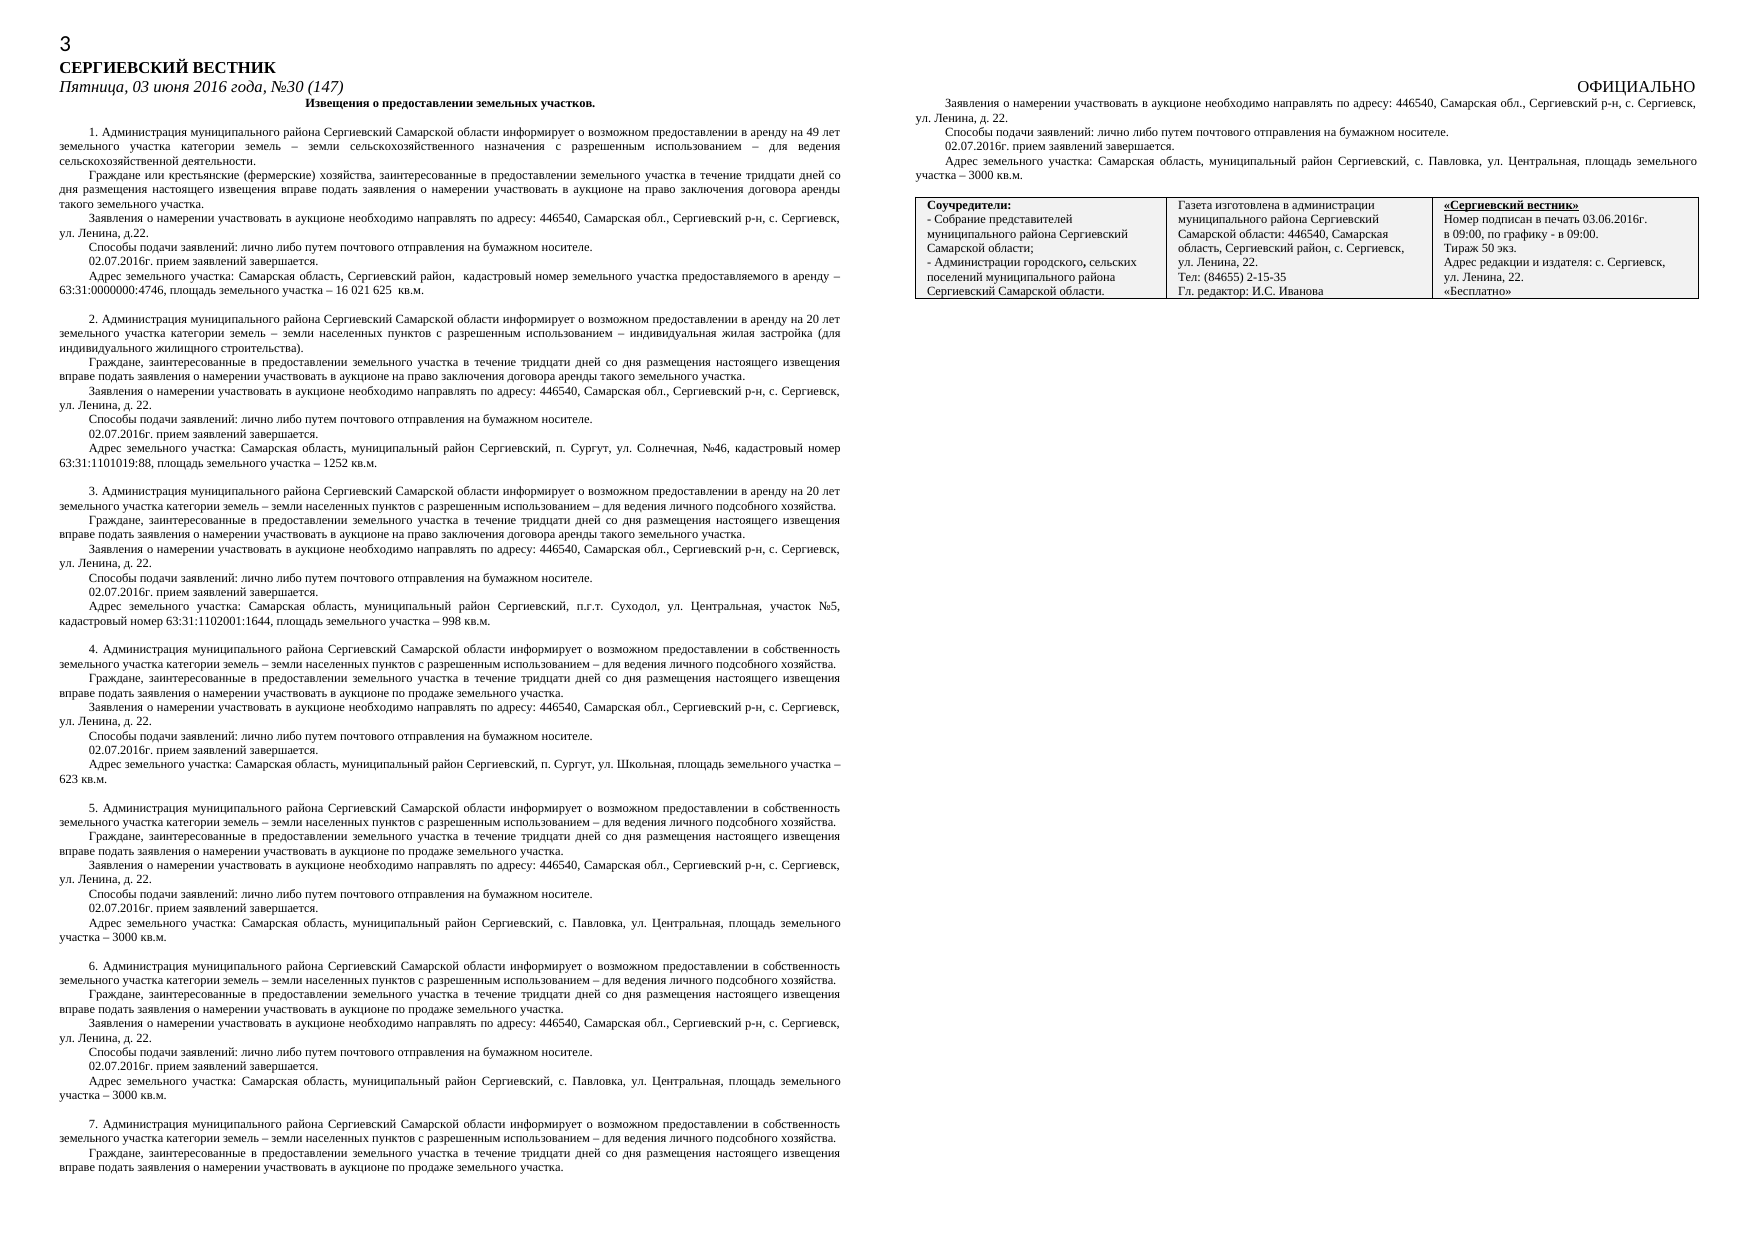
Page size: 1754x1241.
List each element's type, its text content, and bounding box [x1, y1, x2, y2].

text Заявления о намерении участвовать в аукционе необходимо направлять по адресу: 446540, Самарская обл., Сергиевский р-н, с. Сергиевск, ул. Ленина, д. 22. [59, 858, 842, 887]
text Адрес земельного участка: Самарская область, муниципальный район Сергиевский, п. Сургут, ул. Солнечная, №46, кадастровый номер 63:31:1101019:88, площадь земельного участка – 1252 кв.м. [59, 441, 842, 470]
text Граждане, заинтересованные в предоставлении земельного участка в течение тридцати дней со дня размещения настоящего извещения вправе подать заявления о намерении участвовать в аукционе по продаже земельного участка. [59, 671, 842, 700]
text Граждане, заинтересованные в предоставлении земельного участка в течение тридцати дней со дня размещения настоящего извещения вправе подать заявления о намерении участвовать в аукционе по продаже земельного участка. [59, 987, 842, 1016]
text Заявления о намерении участвовать в аукционе необходимо направлять по адресу: 446540, Самарская обл., Сергиевский р-н, с. Сергиевск, ул. Ленина, д. 22. [59, 542, 842, 570]
text Заявления о намерении участвовать в аукционе необходимо направлять по адресу: 446540, Самарская обл., Сергиевский р-н, с. Сергиевск, ул. Ленина, д. 22. [59, 700, 842, 728]
text 02.07.2016г. прием заявлений завершается. [59, 743, 842, 757]
text 1. Администрация муниципального района Сергиевский Самарской области информирует о возможном предоставлении в аренду на 49 лет земельного участка категории земель – земли сельскохозяйственного назначения с разрешенным использованием – для ведения сельскохозяйственной деятельности. [59, 125, 842, 168]
text Способы подачи заявлений: лично либо путем почтового отправления на бумажном носителе. [915, 125, 1698, 139]
text Извещения о предоставлении земельных участков. [59, 96, 842, 110]
text Способы подачи заявлений: лично либо путем почтового отправления на бумажном носителе. [59, 570, 842, 585]
text Способы подачи заявлений: лично либо путем почтового отправления на бумажном носителе. [59, 728, 842, 743]
text 02.07.2016г. прием заявлений завершается. [915, 139, 1698, 153]
text Заявления о намерении участвовать в аукционе необходимо направлять по адресу: 446540, Самарская обл., Сергиевский р-н, с. Сергиевск, ул. Ленина, д. 22. [59, 383, 842, 412]
table_header Газета изготовлена в администрации муниципального района Сергиевский Самарской области: 446540, Самарская область, Сергиевский район, с. Сергиевск, ул. Ленина, 22. Тел: (84655) 2-15-35 Гл. редактор: И.С. Иванова [1167, 198, 1432, 298]
text Граждане или крестьянские (фермерские) хозяйства, заинтересованные в предоставлении земельного участка в течение тридцати дней со дня размещения настоящего извещения вправе подать заявления о намерении участвовать в аукционе на право заключения договора аренды такого земельного участка. [59, 168, 842, 211]
text Адрес земельного участка: Самарская область, муниципальный район Сергиевский, с. Павловка, ул. Центральная, площадь земельного участка – 3000 кв.м. [59, 1073, 842, 1102]
text Способы подачи заявлений: лично либо путем почтового отправления на бумажном носителе. [59, 412, 842, 427]
text Заявления о намерении участвовать в аукционе необходимо направлять по адресу: 446540, Самарская обл., Сергиевский р-н, с. Сергиевск, ул. Ленина, д.22. [59, 211, 842, 240]
text Заявления о намерении участвовать в аукционе необходимо направлять по адресу: 446540, Самарская обл., Сергиевский р-н, с. Сергиевск, ул. Ленина, д. 22. [915, 96, 1698, 125]
text 02.07.2016г. прием заявлений завершается. [59, 1059, 842, 1073]
text 4. Администрация муниципального района Сергиевский Самарской области информирует о возможном предоставлении в собственность земельного участка категории земель – земли населенных пунктов с разрешенным использованием – для ведения личного подсобного хозяйства. [59, 642, 842, 671]
text 3. Администрация муниципального района Сергиевский Самарской области информирует о возможном предоставлении в аренду на 20 лет земельного участка категории земель – земли населенных пунктов с разрешенным использованием – для ведения личного подсобного хозяйства. [59, 484, 842, 513]
text 02.07.2016г. прием заявлений завершается. [59, 585, 842, 599]
text Граждане, заинтересованные в предоставлении земельного участка в течение тридцати дней со дня размещения настоящего извещения вправе подать заявления о намерении участвовать в аукционе на право заключения договора аренды такого земельного участка. [59, 355, 842, 383]
text 5. Администрация муниципального района Сергиевский Самарской области информирует о возможном предоставлении в собственность земельного участка категории земель – земли населенных пунктов с разрешенным использованием – для ведения личного подсобного хозяйства. [59, 800, 842, 829]
text 2. Администрация муниципального района Сергиевский Самарской области информирует о возможном предоставлении в аренду на 20 лет земельного участка категории земель – земли населенных пунктов с разрешенным использованием – индивидуальная жилая застройка (для индивидуального жилищного строительства). [59, 312, 842, 355]
text 02.07.2016г. прием заявлений завершается. [59, 254, 842, 268]
table_header Соучредители: - Собрание представителей муниципального района Сергиевский Самарской области; - Администрации городского, сельских поселений муниципального района Сергиевский Самарской области. [916, 198, 1166, 298]
text Адрес земельного участка: Самарская область, муниципальный район Сергиевский, п.г.т. Суходол, ул. Центральная, участок №5, кадастровый номер 63:31:1102001:1644, площадь земельного участка – 998 кв.м. [59, 599, 842, 628]
text Граждане, заинтересованные в предоставлении земельного участка в течение тридцати дней со дня размещения настоящего извещения вправе подать заявления о намерении участвовать в аукционе на право заключения договора аренды такого земельного участка. [59, 513, 842, 542]
text Адрес земельного участка: Самарская область, Сергиевский район, кадастровый номер земельного участка предоставляемого в аренду – 63:31:0000000:4746, площадь земельного участка – 16 021 625 кв.м. [59, 268, 842, 297]
text Граждане, заинтересованные в предоставлении земельного участка в течение тридцати дней со дня размещения настоящего извещения вправе подать заявления о намерении участвовать в аукционе по продаже земельного участка. [59, 1145, 842, 1174]
text 02.07.2016г. прием заявлений завершается. [59, 427, 842, 441]
text Адрес земельного участка: Самарская область, муниципальный район Сергиевский, с. Павловка, ул. Центральная, площадь земельного участка – 3000 кв.м. [915, 153, 1698, 182]
text Адрес земельного участка: Самарская область, муниципальный район Сергиевский, с. Павловка, ул. Центральная, площадь земельного участка – 3000 кв.м. [59, 915, 842, 944]
text Адрес земельного участка: Самарская область, муниципальный район Сергиевский, п. Сургут, ул. Школьная, площадь земельного участка – 623 кв.м. [59, 757, 842, 786]
text 02.07.2016г. прием заявлений завершается. [59, 901, 842, 915]
text Способы подачи заявлений: лично либо путем почтового отправления на бумажном носителе. [59, 240, 842, 254]
text Способы подачи заявлений: лично либо путем почтового отправления на бумажном носителе. [59, 1045, 842, 1059]
text 6. Администрация муниципального района Сергиевский Самарской области информирует о возможном предоставлении в собственность земельного участка категории земель – земли населенных пунктов с разрешенным использованием – для ведения личного подсобного хозяйства. [59, 958, 842, 987]
text Способы подачи заявлений: лично либо путем почтового отправления на бумажном носителе. [59, 887, 842, 901]
text Граждане, заинтересованные в предоставлении земельного участка в течение тридцати дней со дня размещения настоящего извещения вправе подать заявления о намерении участвовать в аукционе по продаже земельного участка. [59, 829, 842, 858]
table_header «Сергиевский вестник» Номер подписан в печать 03.06.2016г. в 09:00, по графику - в 09:00. Тираж 50 экз. Адрес редакции и издателя: с. Сергиевск, ул. Ленина, 22. «Бесплатно» [1433, 198, 1698, 298]
text 7. Администрация муниципального района Сергиевский Самарской области информирует о возможном предоставлении в собственность земельного участка категории земель – земли населенных пунктов с разрешенным использованием – для ведения личного подсобного хозяйства. [59, 1117, 842, 1145]
text Заявления о намерении участвовать в аукционе необходимо направлять по адресу: 446540, Самарская обл., Сергиевский р-н, с. Сергиевск, ул. Ленина, д. 22. [59, 1016, 842, 1045]
